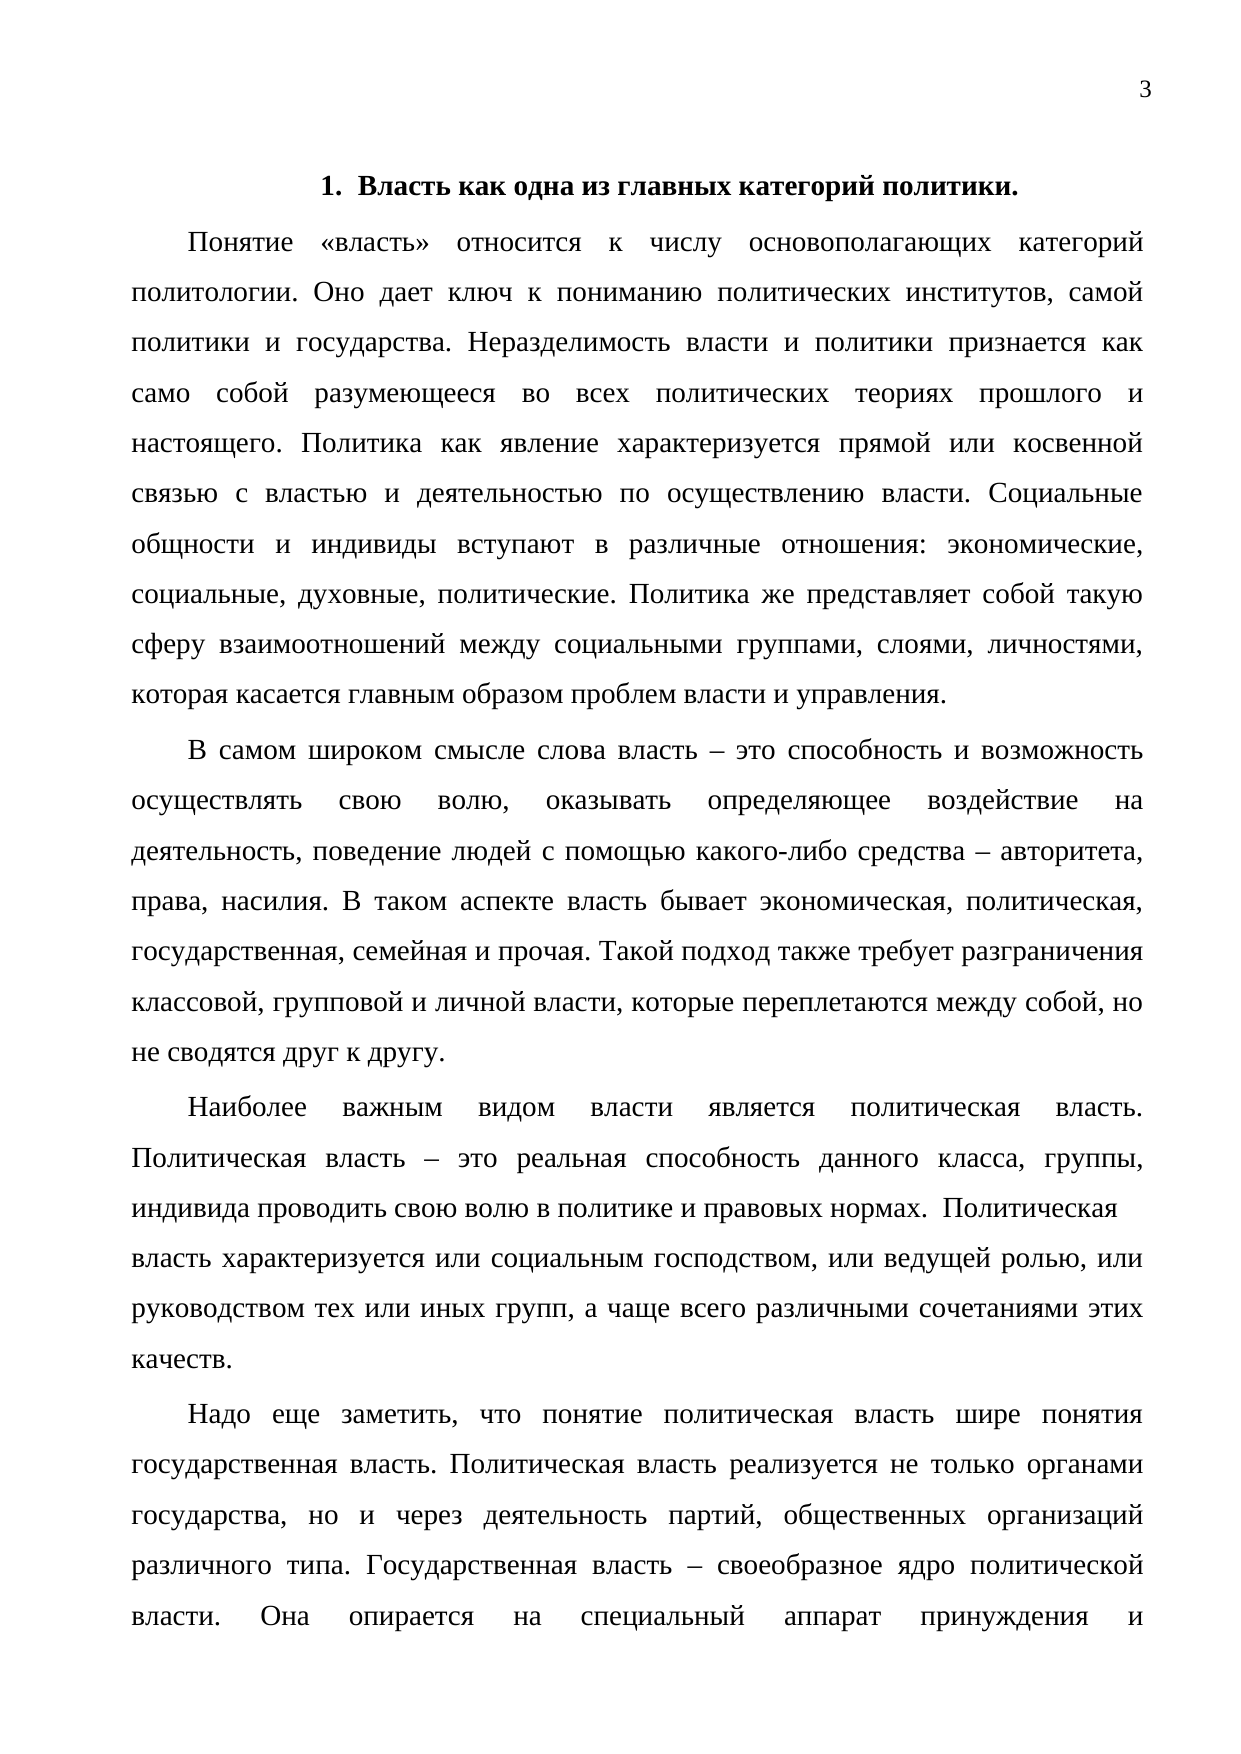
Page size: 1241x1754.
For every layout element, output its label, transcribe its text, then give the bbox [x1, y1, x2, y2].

text Наиболее важным видом власти является политическая власть. Политическая власть – это реальная способность данного класса, группы, индивида проводить свою волю в политике и правовых нормах. Политическая власть характеризуется или социальным господством, или ведущей ролью, или руководством тех или иных групп, а чаще всего различными сочетаниями этих качеств. [131, 1089, 1144, 1374]
list Власть как одна из главных категорий политики. [131, 168, 1152, 202]
text Понятие «власть» относится к числу основополагающих категорий политологии. Оно дает ключ к пониманию политических институтов, самой политики и государства. Неразделимость власти и политики признается как само собой разумеющееся во всех политических теориях прошлого и настоящего. Политика как явление характеризуется прямой или косвенной связью с властью и деятельностью по осуществлению власти. Социальные общности и индивиды вступают в различные отношения: экономические, социальные, духовные, политические. Политика же представляет собой такую сферу взаимоотношений между социальными группами, слоями, личностями, которая касается главным образом проблем власти и управления. [131, 224, 1144, 710]
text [131, 1396, 1144, 1631]
text В самом широком смысле слова власть – это способность и возможность осуществлять свою волю, оказывать определяющее воздействие на деятельность, поведение людей с помощью какого-либо средства – авторитета, права, насилия. В таком аспекте власть бывает экономическая, политическая, государственная, семейная и прочая. Такой подход также требует разграничения классовой, групповой и личной власти, которые переплетаются между собой, но не сводятся друг к другу. [131, 732, 1144, 1067]
